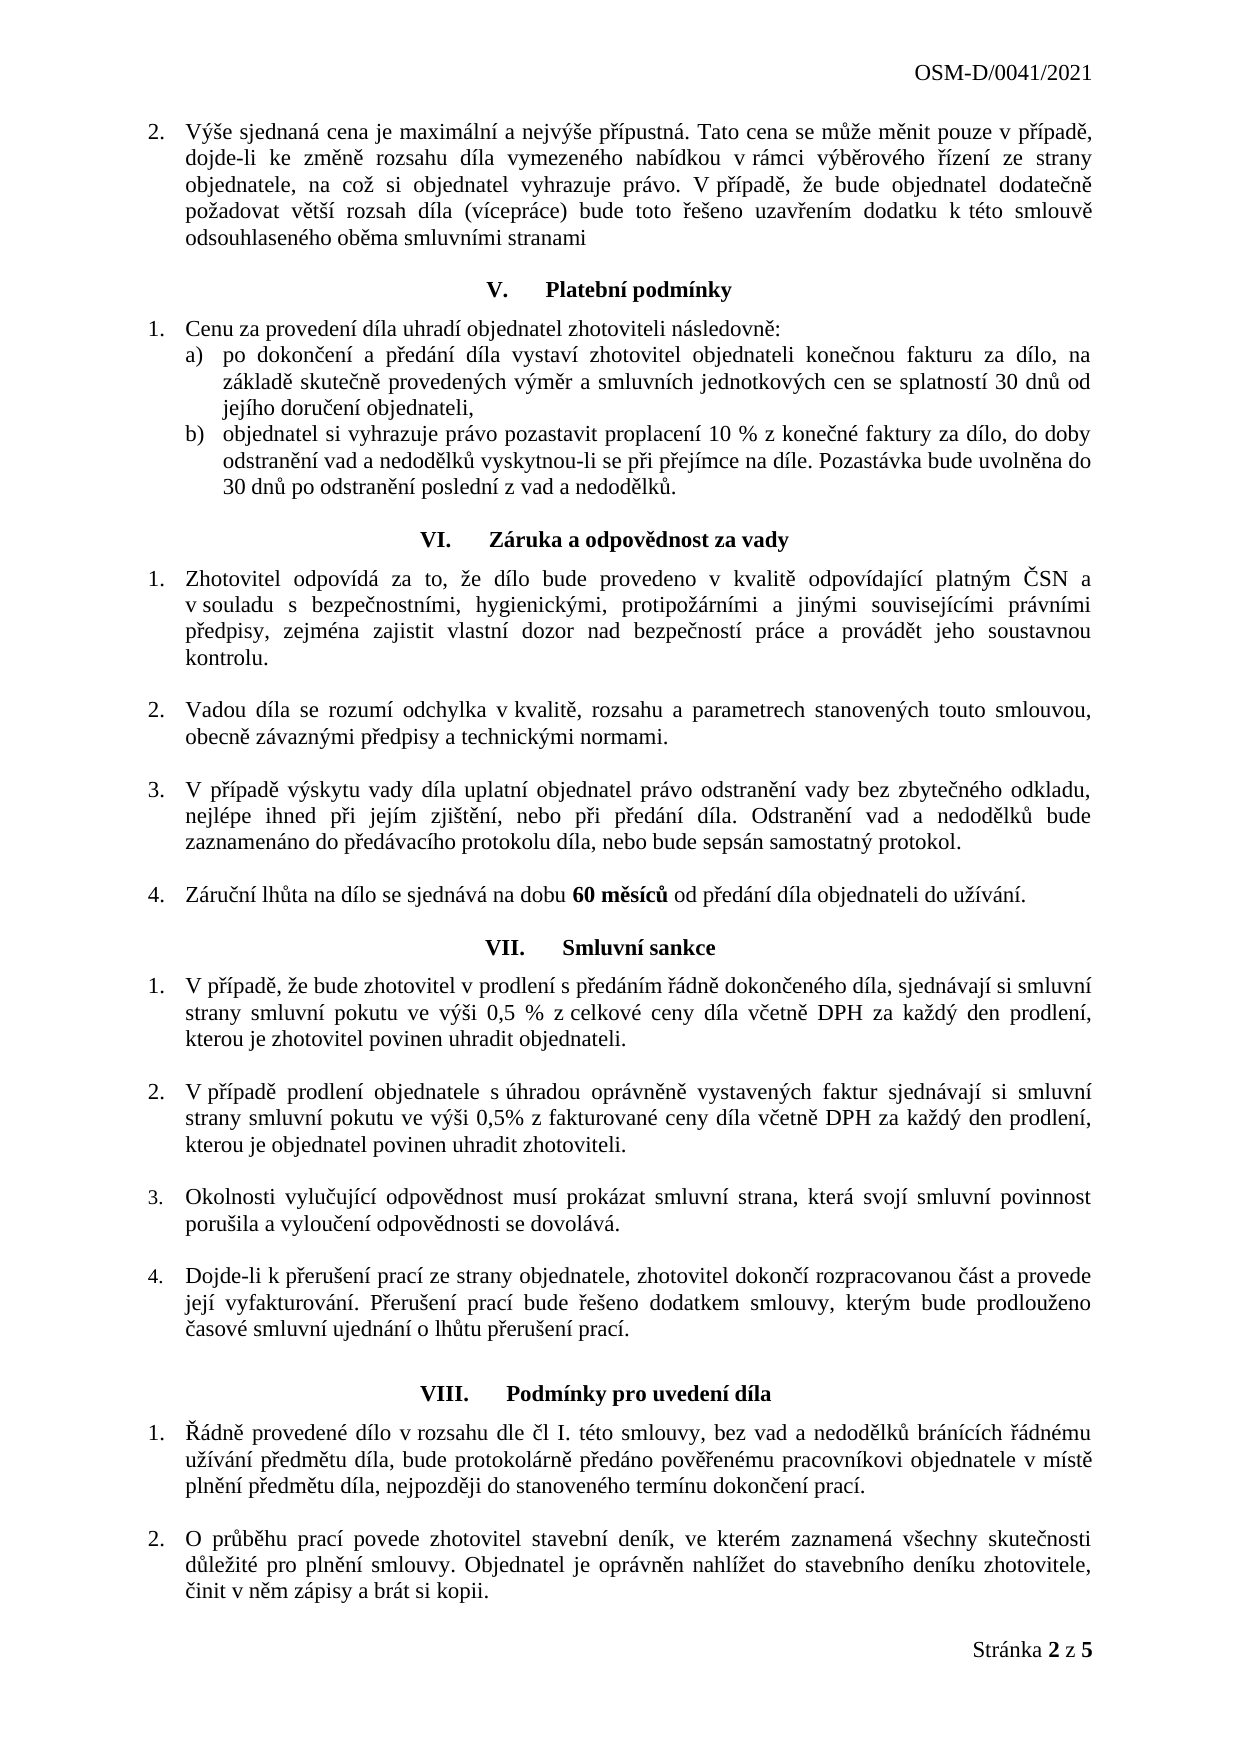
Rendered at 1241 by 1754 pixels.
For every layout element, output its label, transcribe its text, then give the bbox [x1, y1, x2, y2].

list Zhotovitel odpovídá za to, že dílo bude provedeno v kvalitě odpovídající platným ČSN a v souladu s bezpečnostními, hygienickými, protipožárními a jinými souvisejícími právními předpisy, zejména zajistit vlastní dozor nad bezpečností práce a provádět jeho soustavnou kontrolu. [148, 565, 1092, 670]
list Okolnosti vylučující odpovědnost musí prokázat smluvní strana, která svojí smluvní povinnost porušila a vyloučení odpovědnosti se dovolává. [148, 1183, 1092, 1236]
list V případě výskytu vady díla uplatní objednatel právo odstranění vady bez zbytečného odkladu, nejlépe ihned při jejím zjištění, nebo při předání díla. Odstranění vad a nedodělků bude zaznamenáno do předávacího protokolu díla, nebo bude sepsán samostatný protokol. [148, 776, 1092, 855]
list po dokončení a předání díla vystaví zhotovitel objednateli konečnou fakturu za dílo, na základě skutečně provedených výměr a smluvních jednotkových cen se splatností 30 dnů od jejího doručení objednateli, [185, 341, 1092, 421]
subtitle Smluvní sankce [148, 934, 1092, 960]
list Výše sjednaná cena je maximální a nejvýše přípustná. Tato cena se může měnit pouze v případě, dojde-li ke změně rozsahu díla vymezeného nabídkou v rámci výběrového řízení ze strany objednatele, na což si objednatel vyhrazuje právo. V případě, že bude objednatel dodatečně požadovat větší rozsah díla (vícepráce) bude toto řešeno uzavřením dodatku k této smlouvě odsouhlaseného oběma smluvními stranami [148, 118, 1092, 250]
subtitle Platební podmínky [148, 276, 1092, 303]
subtitle Záruka a odpovědnost za vady [148, 526, 1092, 552]
list objednatel si vyhrazuje právo pozastavit proplacení 10 % z konečné faktury za dílo, do doby odstranění vad a nedodělků vyskytnou-li se při přejímce na díle. Pozastávka bude uvolněna do 30 dnů po odstranění poslední z vad a nedodělků. [185, 421, 1092, 499]
list Vadou díla se rozumí odchylka v kvalitě, rozsahu a parametrech stanovených touto smlouvou, obecně závaznými předpisy a technickými normami. [148, 697, 1092, 749]
list Řádně provedené dílo v rozsahu dle čl I. této smlouvy, bez vad a nedodělků bránících řádnému užívání předmětu díla, bude protokolárně předáno pověřenému pracovníkovi objednatele v místě plnění předmětu díla, nejpozději do stanoveného termínu dokončení prací. [148, 1419, 1092, 1498]
list Cenu za provedení díla uhradí objednatel zhotoviteli následovně: [148, 315, 1092, 341]
list V případě prodlení objednatele s úhradou oprávněně vystavených faktur sjednávají si smluvní strany smluvní pokutu ve výši 0,5% z fakturované ceny díla včetně DPH za každý den prodlení, kterou je objednatel povinen uhradit zhotoviteli. [148, 1078, 1092, 1157]
list V případě, že bude zhotovitel v prodlení s předáním řádně dokončeného díla, sjednávají si smluvní strany smluvní pokutu ve výši 0,5 % z celkové ceny díla včetně DPH za každý den prodlení, kterou je zhotovitel povinen uhradit objednateli. [148, 973, 1092, 1052]
subtitle Podmínky pro uvedení díla [148, 1380, 1092, 1407]
list Záruční lhůta na dílo se sjednává na dobu 60 měsíců od předání díla objednateli do užívání. [148, 881, 1092, 907]
list O průběhu prací povede zhotovitel stavební deník, ve kterém zaznamená všechny skutečnosti důležité pro plnění smlouvy. Objednatel je oprávněn nahlížet do stavebního deníku zhotovitele, činit v něm zápisy a brát si kopii. [148, 1525, 1092, 1604]
list Dojde-li k přerušení prací ze strany objednatele, zhotovitel dokončí rozpracovanou část a provede její vyfakturování. Přerušení prací bude řešeno dodatkem smlouvy, kterým bude prodlouženo časové smluvní ujednání o lhůtu přerušení prací. [148, 1262, 1092, 1342]
